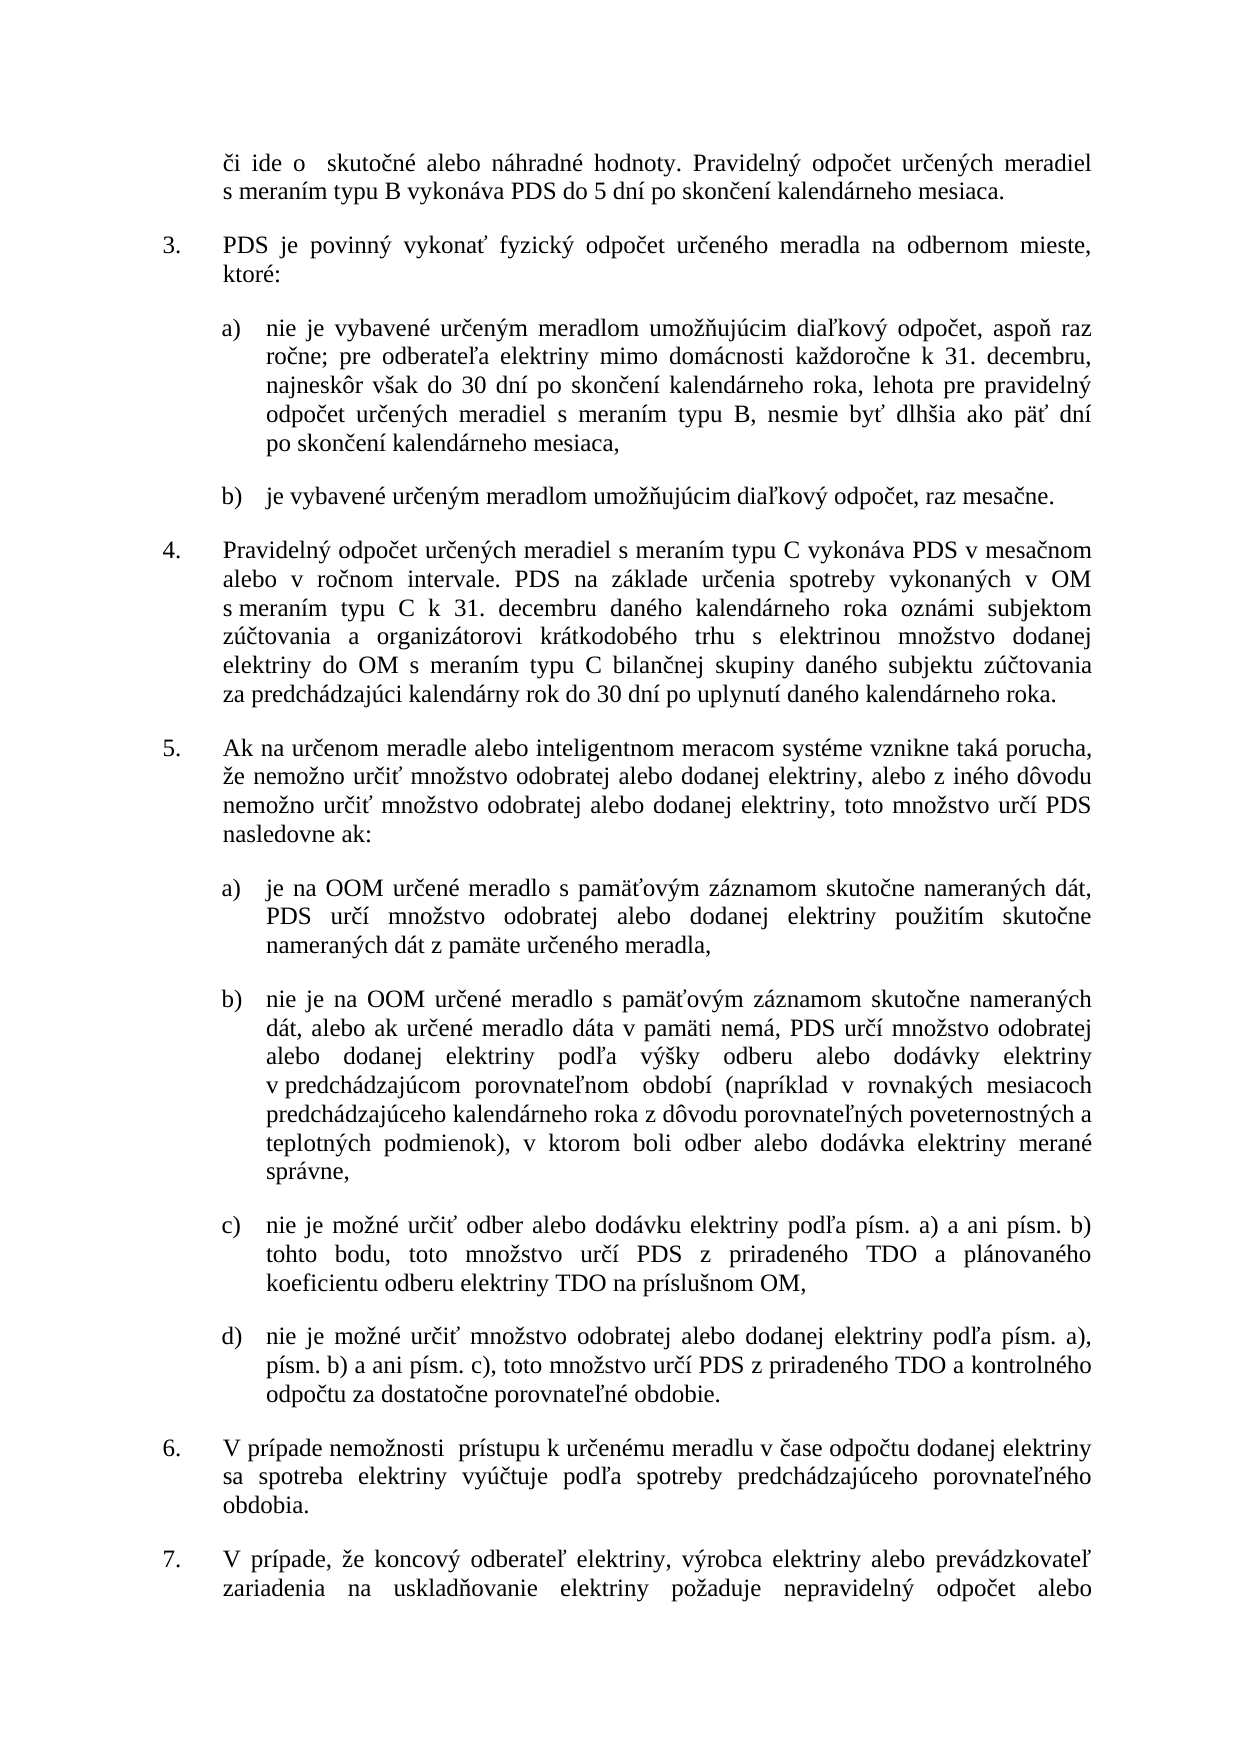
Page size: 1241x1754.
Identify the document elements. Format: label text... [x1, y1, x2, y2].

list je na OOM určené meradlo s pamäťovým záznamom skutočne nameraných dát, PDS určí množstvo odobratej alebo dodanej elektriny použitím skutočne nameraných dát z pamäte určeného meradla, [221, 873, 1093, 959]
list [162, 148, 1093, 205]
list Pravidelný odpočet určených meradiel s meraním typu C vykonáva PDS v mesačnom alebo v ročnom intervale. PDS na základe určenia spotreby vykonaných v OM s meraním typu C k 31. decembru daného kalendárneho roka oznámi subjektom zúčtovania a organizátorovi krátkodobého trhu s elektrinou množstvo dodanej elektriny do OM s meraním typu C bilančnej skupiny daného subjektu zúčtovania za predchádzajúci kalendárny rok do 30 dní po uplynutí daného kalendárneho roka. [162, 535, 1093, 708]
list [162, 1544, 1093, 1601]
list nie je na OOM určené meradlo s pamäťovým záznamom skutočne nameraných dát, alebo ak určené meradlo dáta v pamäti nemá, PDS určí množstvo odobratej alebo dodanej elektriny podľa výšky odberu alebo dodávky elektriny v predchádzajúcom porovnateľnom období (napríklad v rovnakých mesiacoch predchádzajúceho kalendárneho roka z dôvodu porovnateľných poveternostných a teplotných podmienok), v ktorom boli odber alebo dodávka elektriny merané správne, [221, 984, 1093, 1185]
list PDS je povinný vykonať fyzický odpočet určeného meradla na odbernom mieste, ktoré: [162, 230, 1093, 288]
list nie je vybavené určeným meradlom umožňujúcim diaľkový odpočet, aspoň raz ročne; pre odberateľa elektriny mimo domácnosti každoročne k 31. decembru, najneskôr však do 30 dní po skončení kalendárneho roka, lehota pre pravidelný odpočet určených meradiel s meraním typu B, nesmie byť dlhšia ako päť dní po skončení kalendárneho mesiaca, [221, 313, 1093, 456]
list Ak na určenom meradle alebo inteligentnom meracom systéme vznikne taká porucha, že nemožno určiť množstvo odobratej alebo dodanej elektriny, alebo z iného dôvodu nemožno určiť množstvo odobratej alebo dodanej elektriny, toto množstvo určí PDS nasledovne ak: [162, 733, 1093, 848]
list nie je možné určiť odber alebo dodávku elektriny podľa písm. a) a ani písm. b) tohto bodu, toto množstvo určí PDS z priradeného TDO a plánovaného koeficientu odberu elektriny TDO na príslušnom OM, [221, 1210, 1093, 1296]
list je vybavené určeným meradlom umožňujúcim diaľkový odpočet, raz mesačne. [221, 481, 1093, 510]
list nie je možné určiť množstvo odobratej alebo dodanej elektriny podľa písm. a), písm. b) a ani písm. c), toto množstvo určí PDS z priradeného TDO a kontrolného odpočtu za dostatočne porovnateľné obdobie. [221, 1321, 1093, 1408]
list V prípade nemožnosti prístupu k určenému meradlu v čase odpočtu dodanej elektriny sa spotreba elektriny vyúčtuje podľa spotreby predchádzajúceho porovnateľného obdobia. [162, 1433, 1093, 1519]
